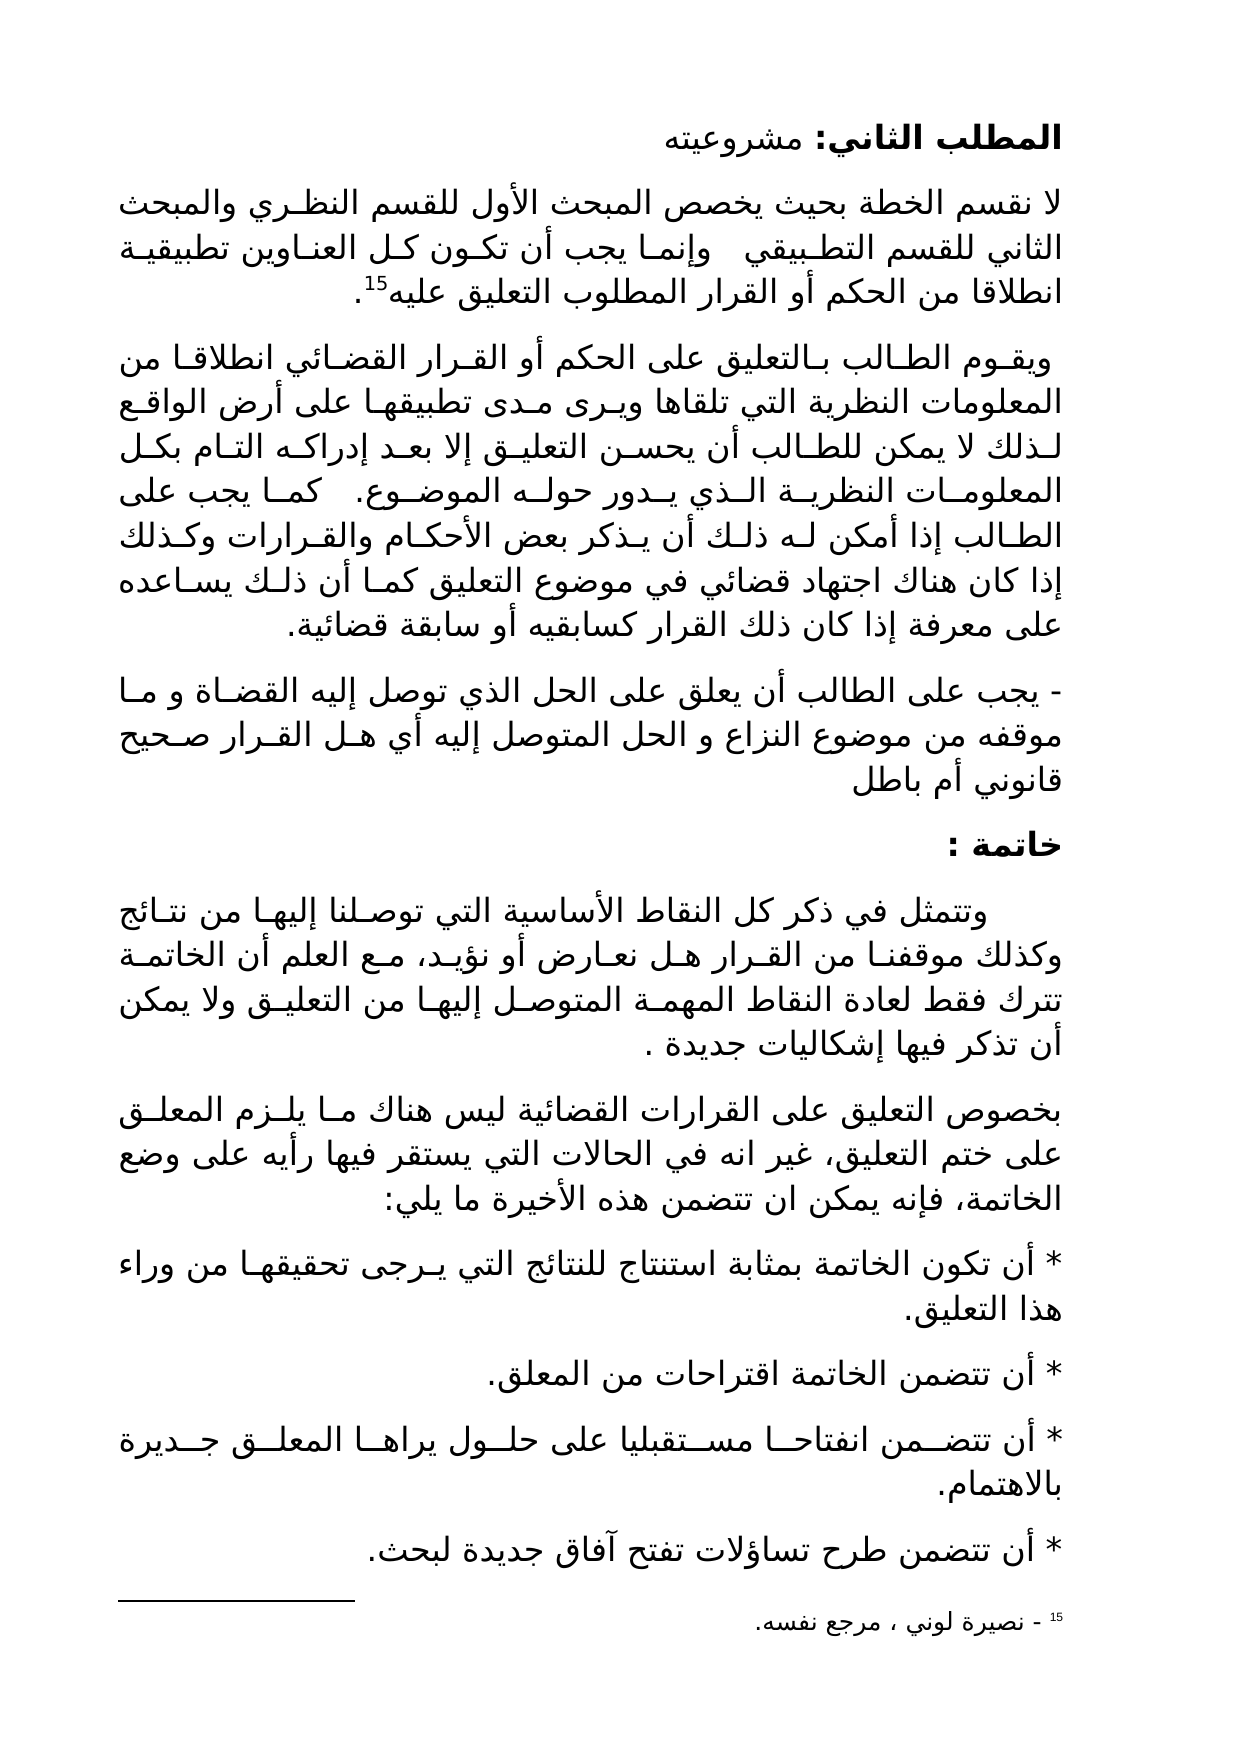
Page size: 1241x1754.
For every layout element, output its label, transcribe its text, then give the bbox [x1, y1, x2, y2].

text * أن تتضمن انفتاحا مستقبلیا على حلول یراها المعلق جدیرة بالاهتمام. [118, 1420, 1063, 1504]
text * أن تتضمن طرح تساؤلات تفتح آفاق جدیدة لبحث. [118, 1530, 1063, 1569]
text لا نقسم الخطة بحیث یخصص المبحث الأول للقسم النظري والمبحث الثاني للقسم التطبیقي وإنما یجب أن تكون كل العناوین تطبیقیة انطلاقا من الحكم أو القرار المطلوب التعلیق علیه. [118, 183, 1063, 312]
text * أن تتضمن الخاتمة اقتراحات من المعلق. [118, 1355, 1063, 1394]
text وتتمثل في ذكر كل النقاط الأساسیة التي توصلنا إلیها من نتائج وكذلك موقفنا من القرار هل نعارض أو نؤید، مع العلم أن الخاتمة تترك فقط لعادة النقاط المهمة المتوصل إلیها من التعلیق ولا یمكن أن تذكر فیها إشكالیات جدیدة . [118, 891, 1063, 1064]
text - یجب على الطالب أن یعلق على الحل الذي توصل إلیه القضاة و ما موقفه من موضوع النزاع و الحل المتوصل إلیه أي هل القرار صحیح قانوني أم باطل [118, 671, 1063, 799]
text بخصوص التعلیق على القرارات القضائیة لیس هناك ما یلزم المعلق على ختم التعلیق، غیر انه في الحالات التي یستقر فیها رأیه على وضع الخاتمة، فإنه یمكن ان تتضمن هذه الأخیرة ما یلي: [118, 1090, 1063, 1218]
text المطلب الثاني: مشروعیته [118, 118, 1063, 157]
text * أن تكون الخاتمة بمثابة استنتاج للنتائج التي یرجى تحقیقها من وراء هذا التعلیق. [118, 1245, 1063, 1328]
text خاتمة : [118, 826, 1063, 864]
text ویقوم الطالب بالتعلیق على الحكم أو القرار القضائي انطلاقا من المعلومات النظریة التي تلقاها ویرى مدى تطبیقها على أرض الواقع لذلك لا یمكن للطالب أن یحسن التعلیق إلا بعد إدراكه التام بكل المعلومات النظریة الذي یدور حوله الموضوع. كما یجب على الطالب إذا أمكن له ذلك أن یذكر بعض الأحكام والقرارات وكذلك إذا كان هناك اجتهاد قضائي في موضوع التعلیق كما أن ذلك یساعده على معرفة إذا كان ذلك القرار كسابقیه أو سابقة قضائیة. [118, 338, 1063, 644]
